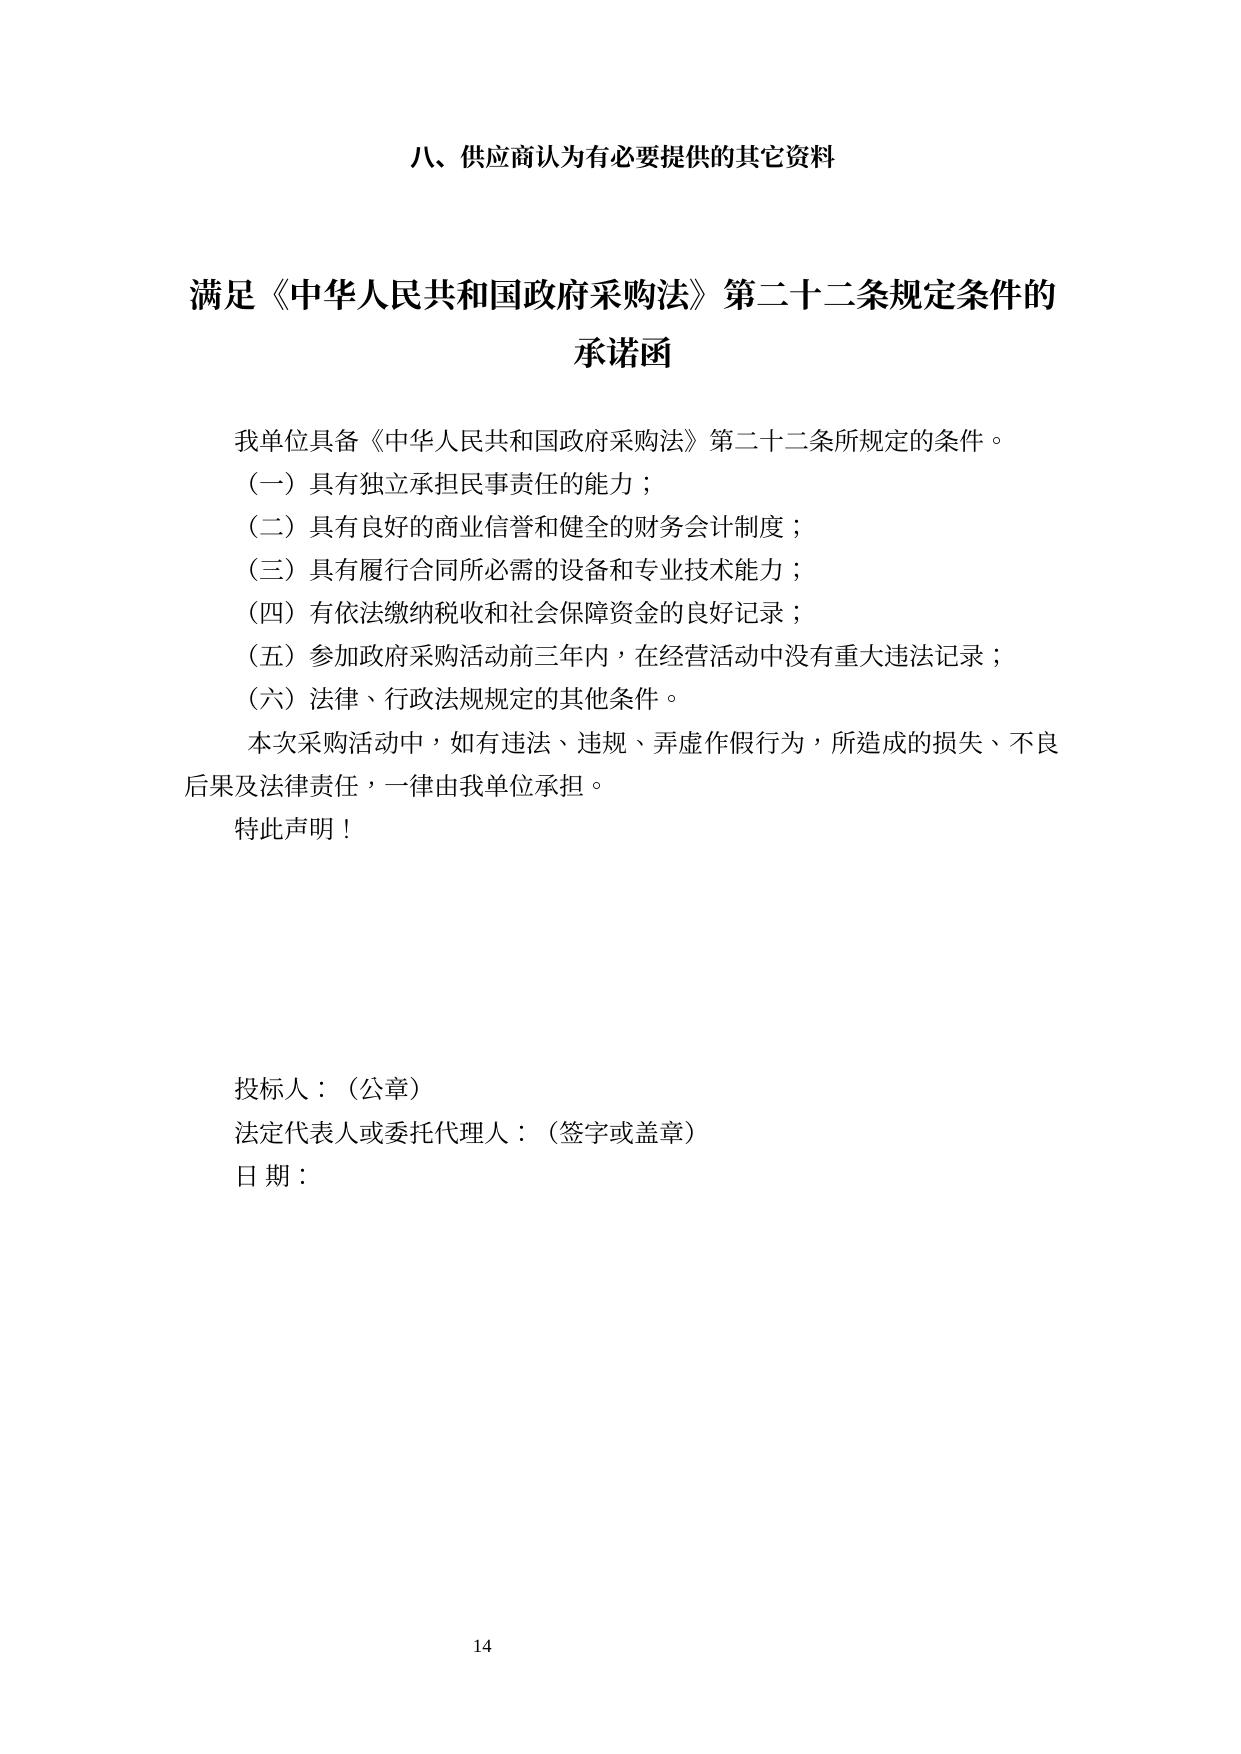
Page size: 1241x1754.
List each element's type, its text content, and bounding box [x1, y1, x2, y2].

text 承诺函 [184, 334, 1061, 372]
text （一）具有独立承担民事责任的能力； [184, 470, 1061, 499]
text 日 期： [184, 1162, 1061, 1191]
text （三）具有履行合同所必需的设备和专业技术能力； [184, 556, 1061, 585]
text 投标人：（公章） [184, 1076, 1061, 1104]
text （四）有依法缴纳税收和社会保障资金的良好记录； [184, 599, 1061, 628]
text （五）参加政府采购活动前三年内，在经营活动中没有重大违法记录； [184, 642, 1061, 671]
text 法定代表人或委托代理人：（签字或盖章） [184, 1119, 1061, 1147]
text （二）具有良好的商业信誉和健全的财务会计制度； [184, 513, 1061, 542]
text 满足《中华人民共和国政府采购法》第二十二条规定条件的 [184, 276, 1061, 315]
text 本次采购活动中，如有违法、违规、弄虚作假行为，所造成的损失、不良后果及法律责任，一律由我单位承担。 [184, 729, 1061, 801]
text 特此声明！ [184, 815, 1061, 844]
text （六）法律、行政法规规定的其他条件。 [184, 686, 1061, 714]
text 我单位具备《中华人民共和国政府采购法》第二十二条所规定的条件。 [184, 427, 1061, 456]
list 八、供应商认为有必要提供的其它资料 [184, 138, 1061, 174]
